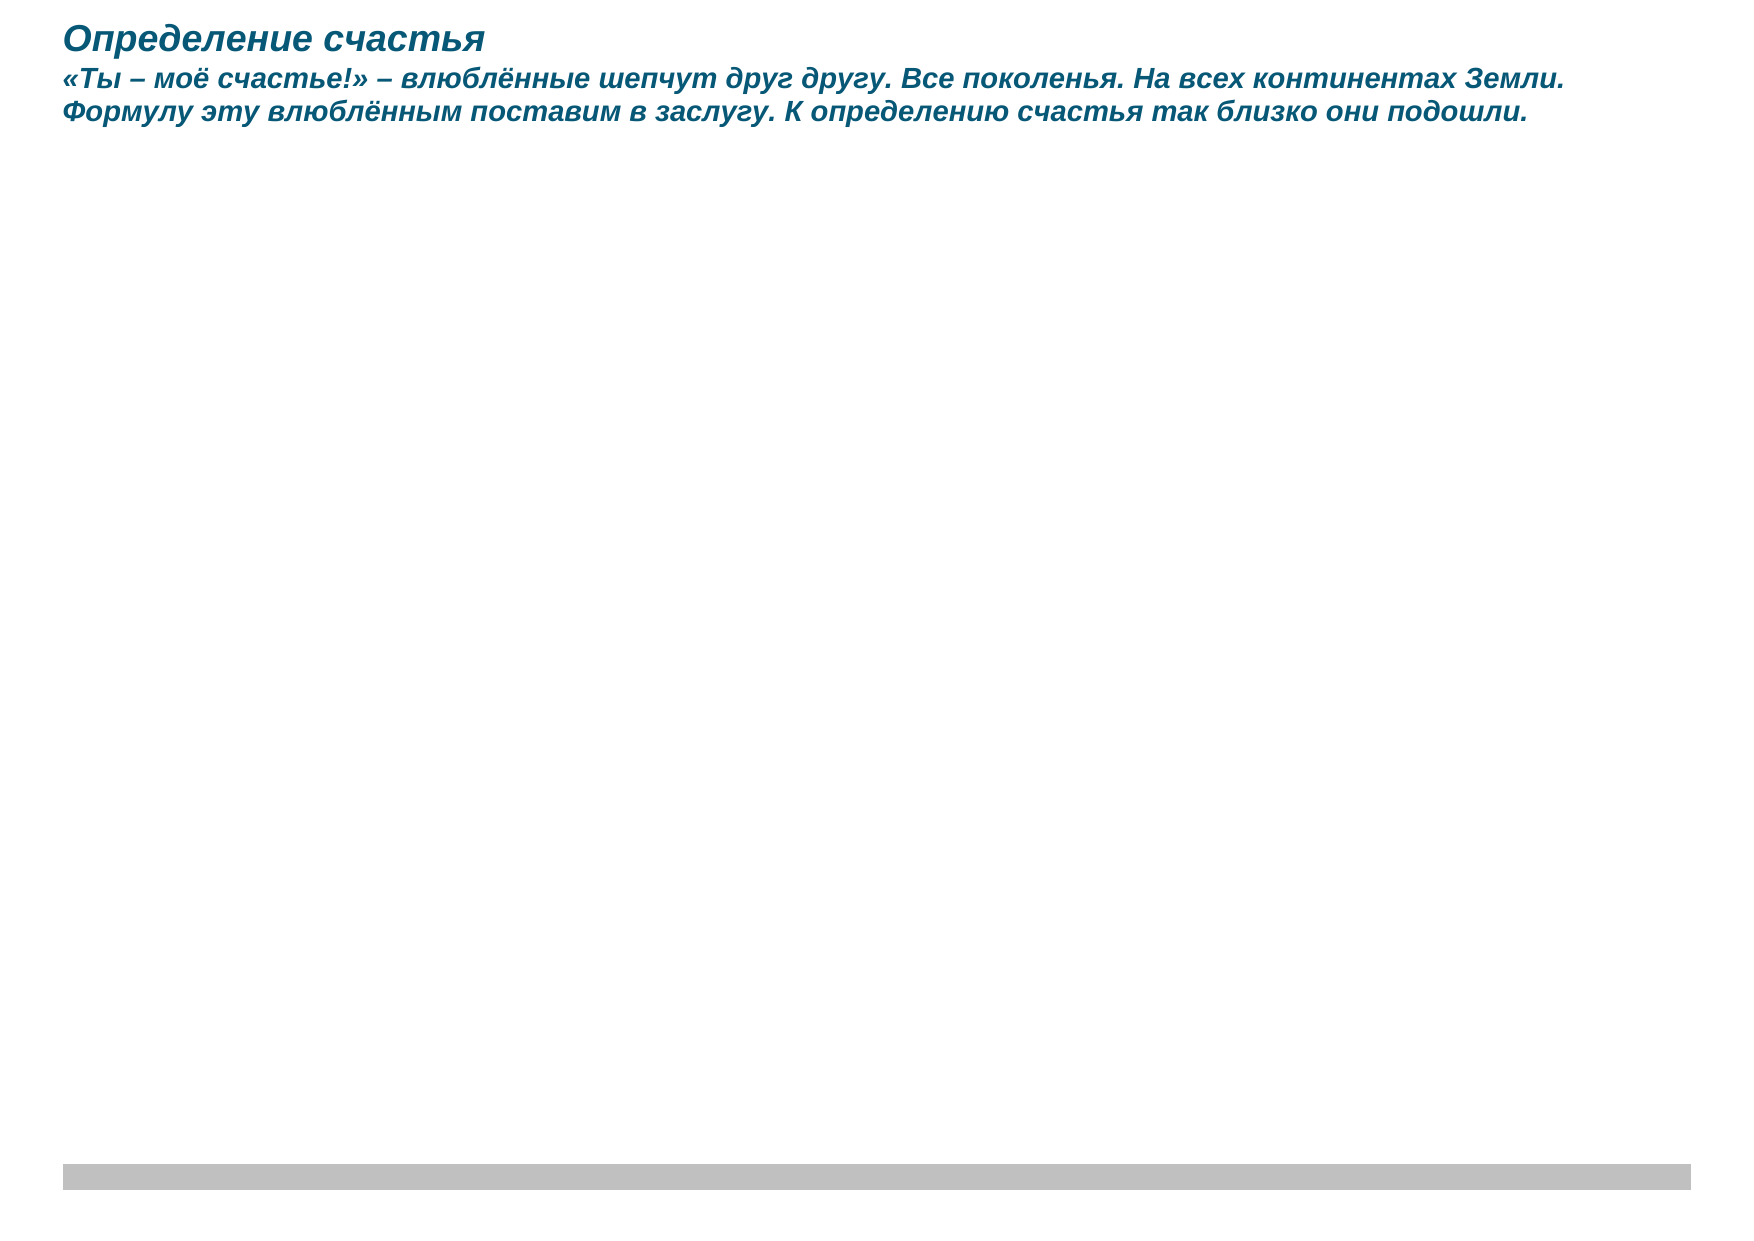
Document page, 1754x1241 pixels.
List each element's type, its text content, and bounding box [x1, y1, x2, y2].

text «Ты – моё счастье!» – влюблённые шепчут друг другу. [62, 61, 1691, 128]
subtitle Определение счастья [62, 17, 1691, 60]
